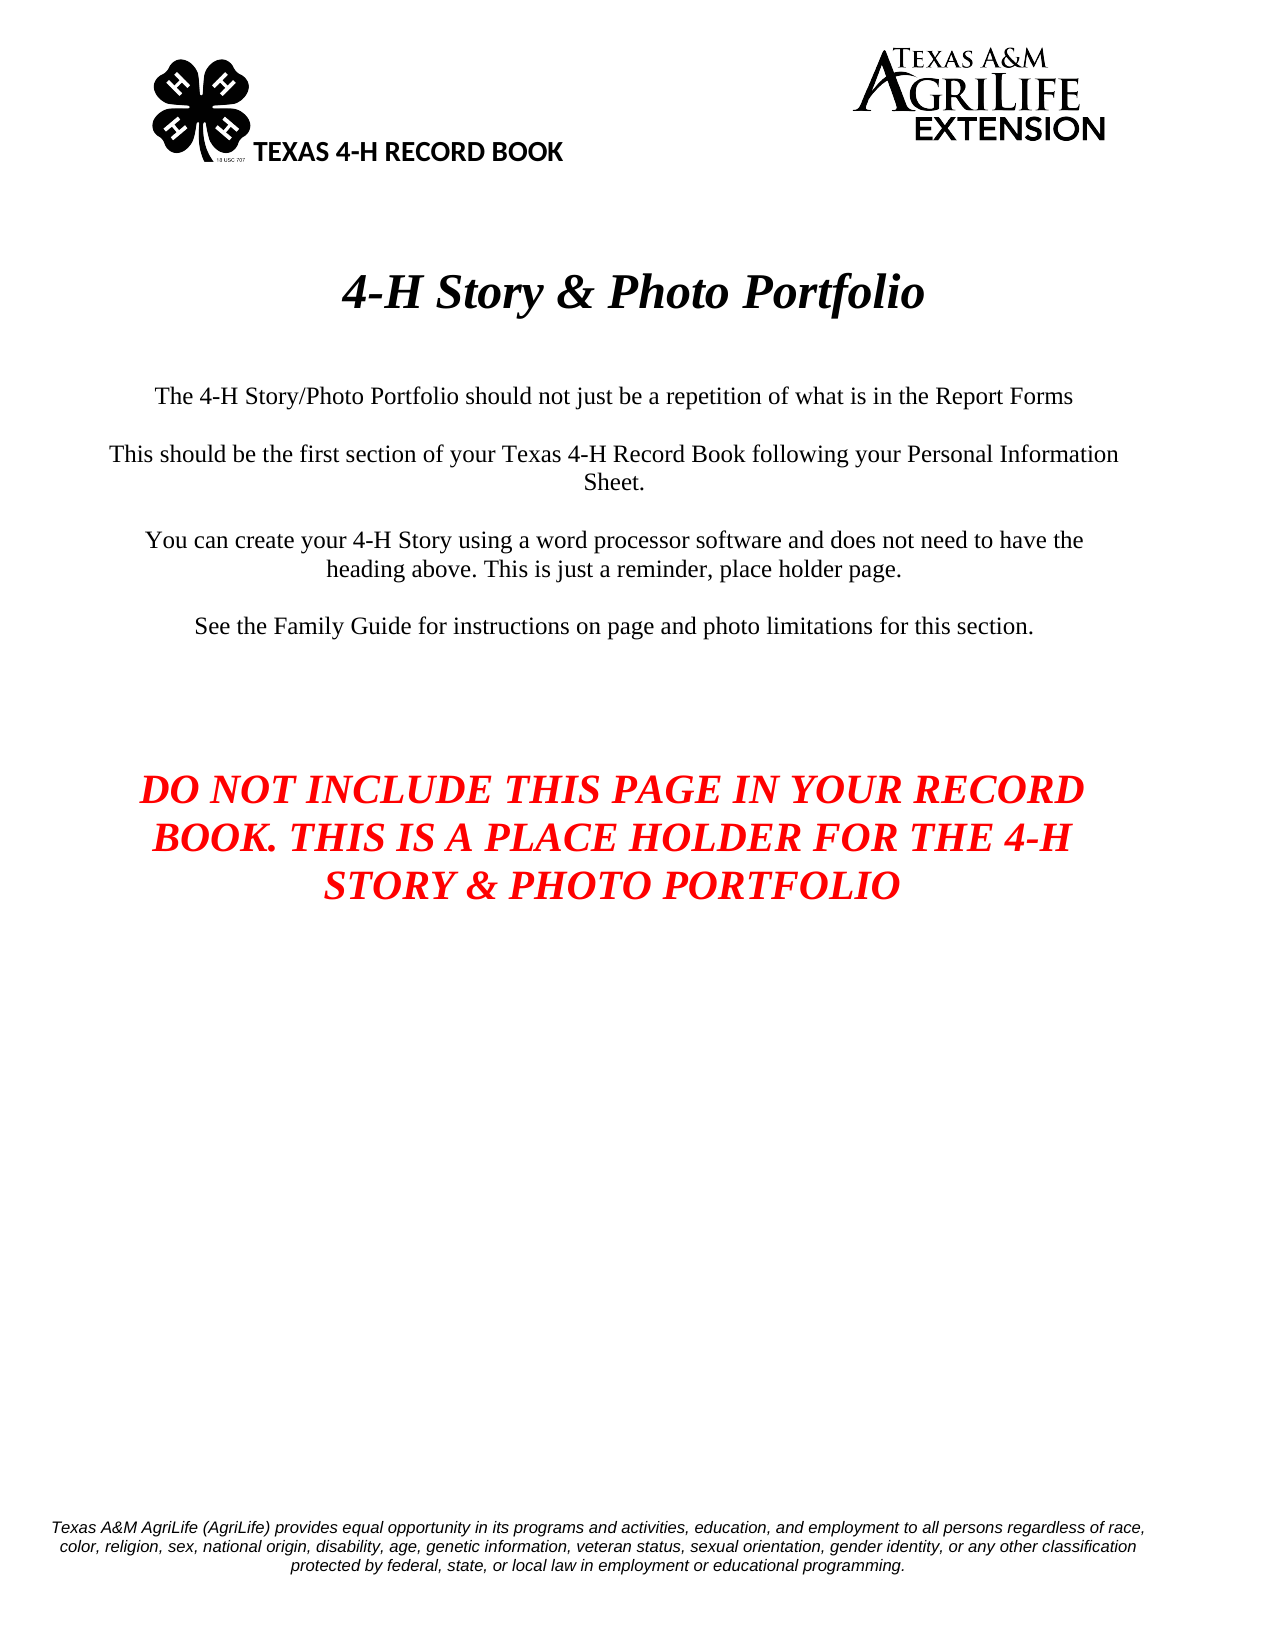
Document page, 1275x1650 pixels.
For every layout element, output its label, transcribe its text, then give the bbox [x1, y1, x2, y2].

text DO NOT INCLUDE THIS PAGE IN YOUR RECORD BOOK. THIS IS A PLACE HOLDER FOR THE 4-H STORY & PHOTO PORTFOLIO [103, 764, 1125, 908]
text This should be the first section of your Texas 4-H Record Book following your Personal Information Sheet. [103, 439, 1125, 496]
text See the Family Guide for instructions on page and photo limitations for this section. [103, 611, 1125, 640]
text You can create your 4-H Story using a word processor software and does not need to have the heading above. This is just a reminder, place holder page. [103, 525, 1125, 582]
text The 4-H Story/Photo Portfolio should not just be a repetition of what is in the Report Forms [103, 381, 1125, 410]
picture [151, 57, 254, 165]
picture [850, 39, 1112, 161]
text 4-H Story & Photo Portfolio [103, 261, 1170, 319]
